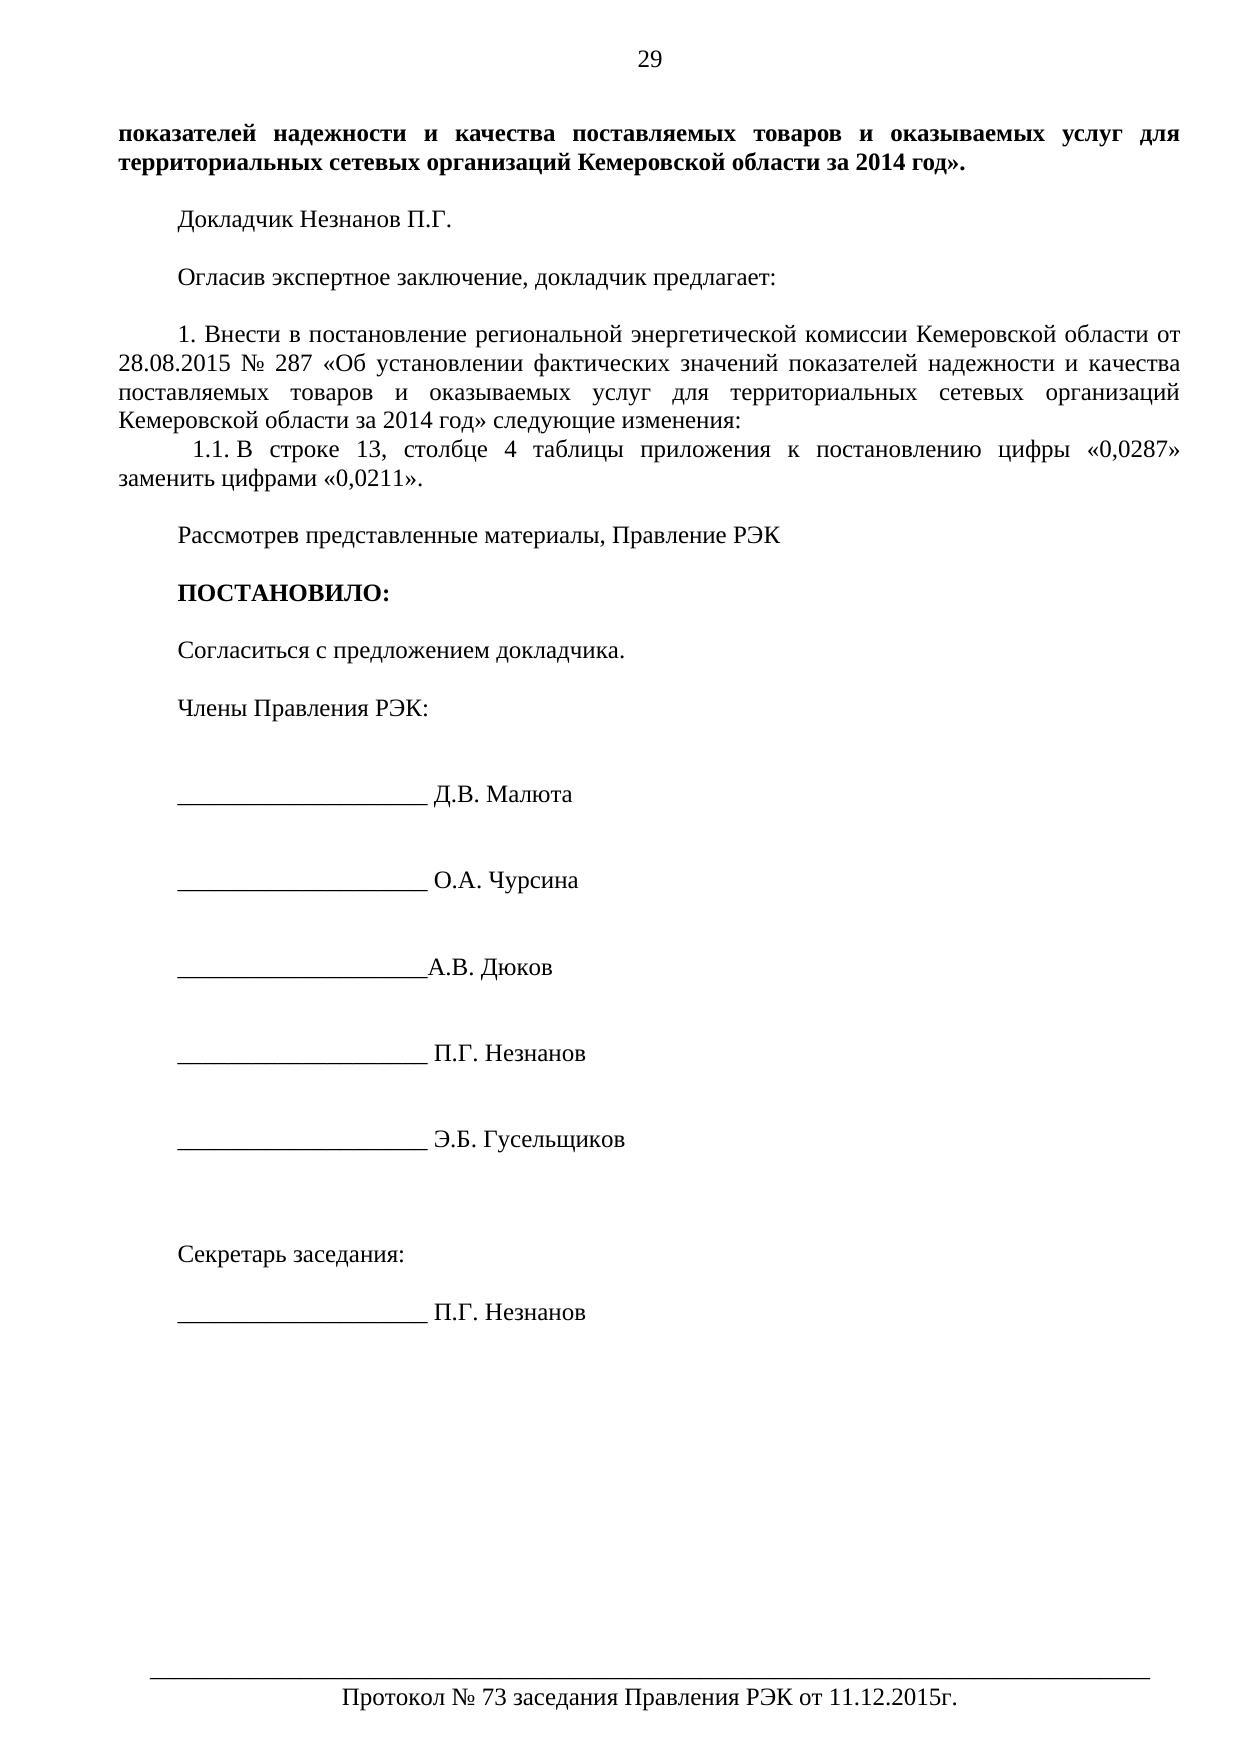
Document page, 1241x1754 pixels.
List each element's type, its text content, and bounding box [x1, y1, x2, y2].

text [118, 118, 1181, 176]
text ____________________ П.Г. Незнанов [118, 1038, 1181, 1067]
text Рассмотрев представленные материалы, Правление РЭК [118, 521, 1181, 549]
text Огласив экспертное заключение, докладчик предлагает: [118, 262, 1181, 291]
text Согласиться с предложением докладчика. [118, 636, 1181, 664]
text 1. Внести в постановление региональной энергетической комиссии Кемеровской области от 28.08.2015 № 287 «Об установлении фактических значений показателей надежности и качества поставляемых товаров и оказываемых услуг для территориальных сетевых организаций Кемеровской области за 2014 год» следующие изменения: [118, 319, 1181, 434]
list В строке 13, столбце 4 таблицы приложения к постановлению цифры «0,0287» заменить цифрами «0,0211». [118, 434, 1181, 492]
text ____________________ П.Г. Незнанов [118, 1297, 1181, 1326]
text Члены Правления РЭК: [118, 693, 1181, 722]
text Секретарь заседания: [118, 1239, 1181, 1268]
text Докладчик Незнанов П.Г. [118, 204, 1181, 233]
text ПОСТАНОВИЛО: [118, 578, 1181, 607]
text ____________________ О.А. Чурсина [118, 866, 1181, 894]
text ____________________А.В. Дюков [118, 952, 1181, 981]
text ____________________ Д.В. Малюта [118, 779, 1181, 808]
text ____________________ Э.Б. Гусельщиков [118, 1124, 1181, 1153]
